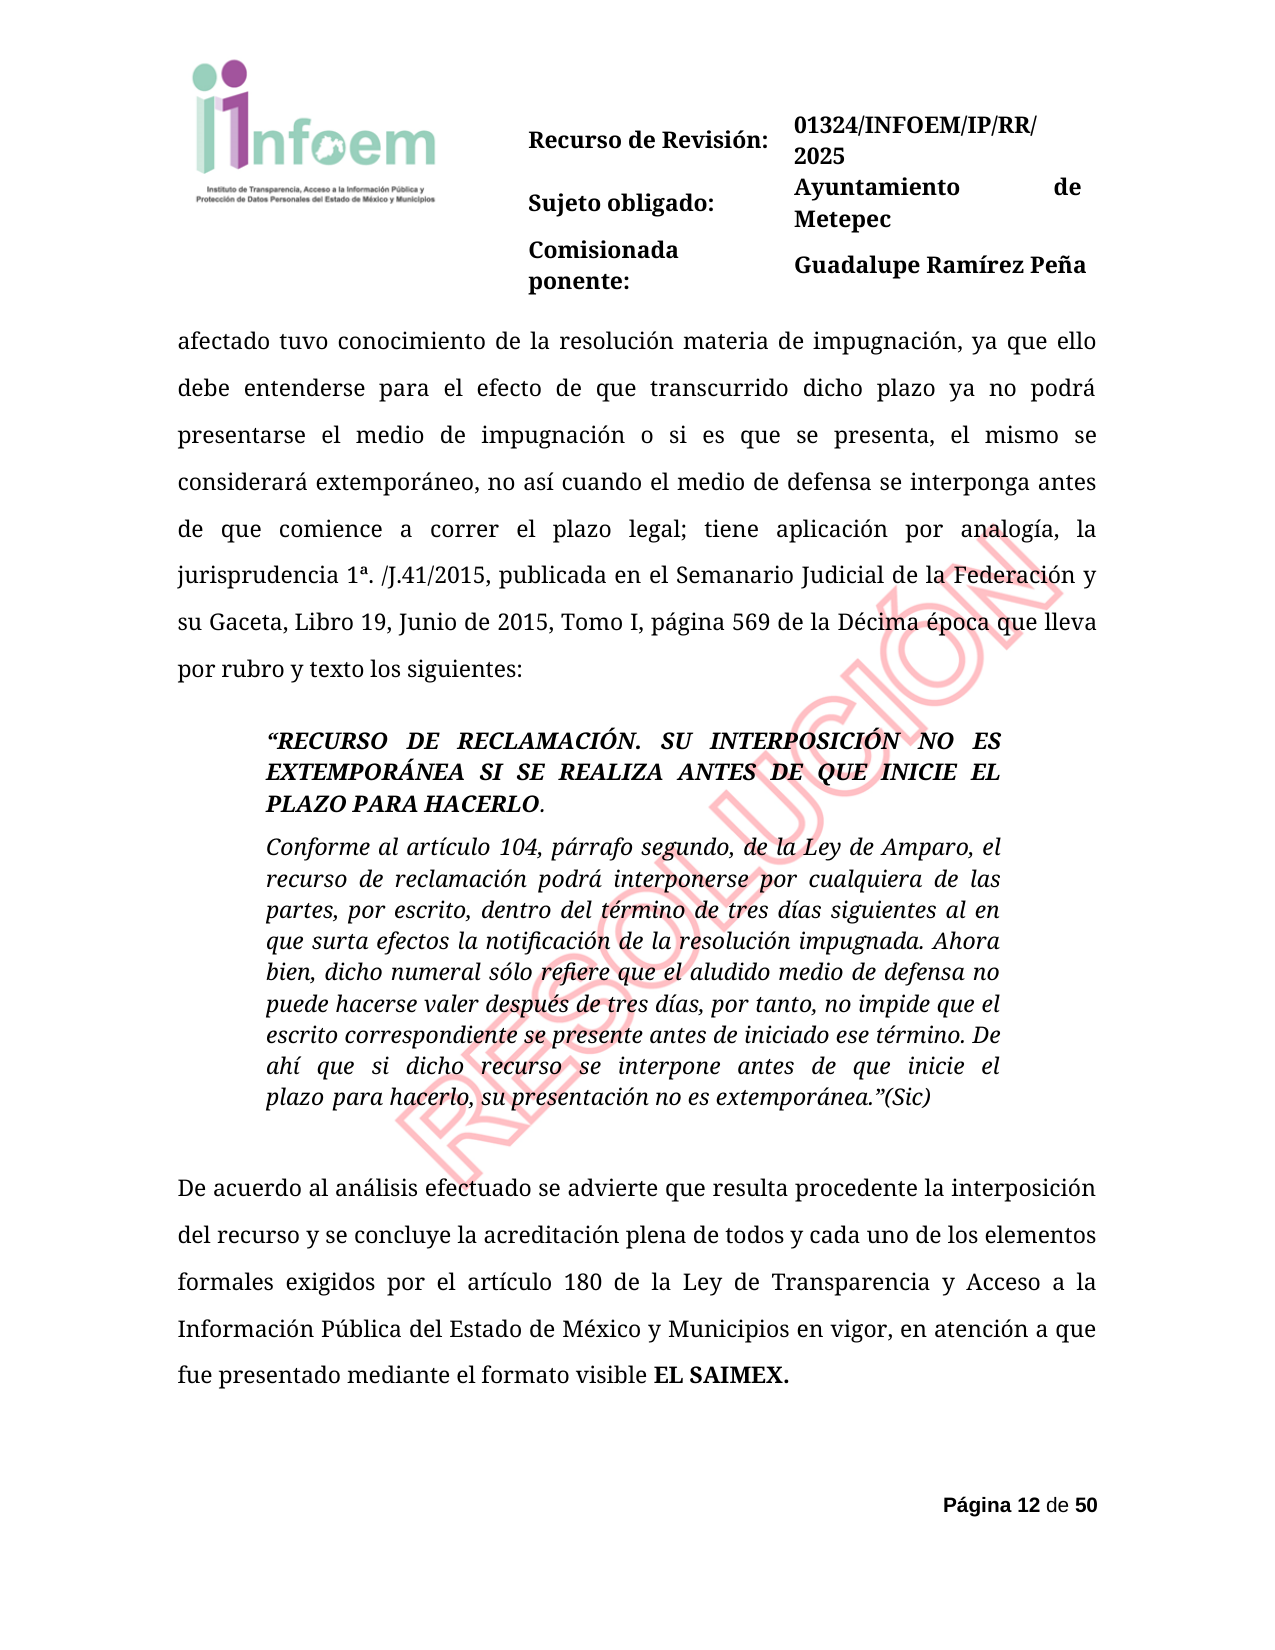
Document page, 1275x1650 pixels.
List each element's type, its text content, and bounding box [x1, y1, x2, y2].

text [177, 325, 1098, 684]
text Conforme al artículo 104, párrafo segundo, de la Ley de Amparo, el recurso de reclamación podrá interponerse por cualquiera de las partes, por escrito, dentro del término de tres días siguientes al en que surta efectos la notificación de la resolución impugnada. Ahora bien, dicho numeral sólo refiere que el aludido medio de defensa no puede hacerse valer después de tres días, por tanto, no impide que el escrito correspondiente se presente antes de iniciado ese término. De ahí que si dicho recurso se interpone antes de que inicie el plazo para hacerlo, su presentación no es extemporánea.”(Sic) [266, 831, 1004, 1113]
text De acuerdo al análisis efectuado se advierte que resulta procedente la interposición del recurso y se concluye la acreditación plena de todos y cada uno de los elementos formales exigidos por el artículo 180 de la Ley de Transparencia y Acceso a la Información Pública del Estado de México y Municipios en vigor, en atención a que fue presentado mediante el formato visible EL SAIMEX. [177, 1172, 1098, 1391]
text “RECURSO DE RECLAMACIÓN. SU INTERPOSICIÓN NO ES EXTEMPORÁNEA SI SE REALIZA ANTES DE QUE INICIE EL PLAZO PARA HACERLO. [266, 725, 1004, 819]
picture [72, 0, 1275, 1650]
